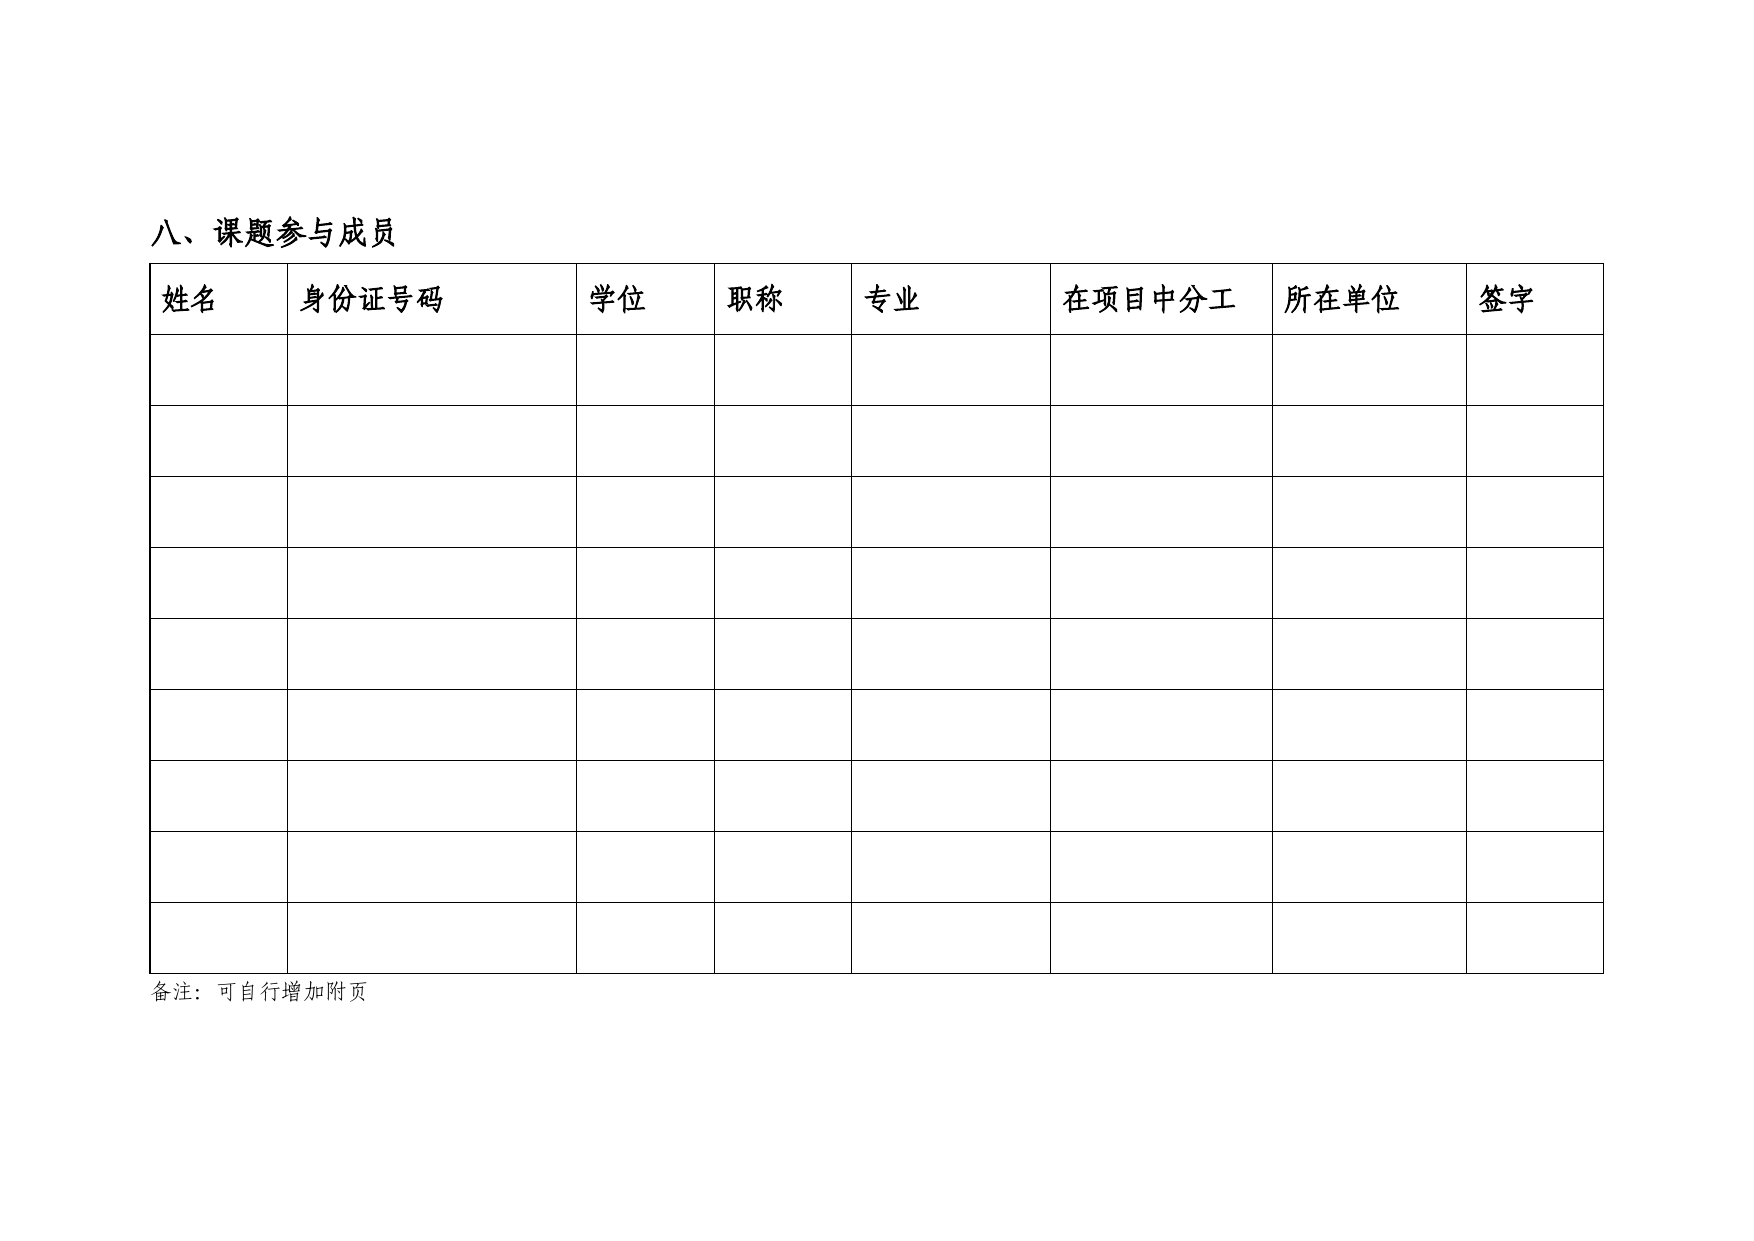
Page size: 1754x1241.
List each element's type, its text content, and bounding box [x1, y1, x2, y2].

table_cell [1051, 335, 1272, 404]
table_cell [151, 690, 287, 760]
table_cell [151, 335, 287, 404]
table_cell [715, 619, 851, 689]
table_cell [1467, 832, 1603, 902]
table_cell [577, 619, 714, 689]
table_cell [577, 406, 714, 476]
table_cell [577, 690, 714, 760]
table_cell [715, 335, 851, 404]
table_cell [852, 761, 1050, 831]
table_cell [1051, 406, 1272, 476]
table_cell [715, 477, 851, 547]
table_cell [151, 903, 287, 973]
table_header 所在单位 [1273, 264, 1466, 333]
table_header 姓名 [151, 264, 287, 333]
table_cell [1051, 548, 1272, 618]
table_cell [715, 832, 851, 902]
table_header 签字 [1467, 264, 1603, 333]
table_cell [577, 477, 714, 547]
table_cell [1273, 761, 1466, 831]
table_cell [852, 335, 1050, 404]
table_cell [715, 761, 851, 831]
table_cell [1467, 903, 1603, 973]
table_cell [715, 548, 851, 618]
table_cell [1273, 406, 1466, 476]
table_cell [1467, 335, 1603, 404]
table_cell [1467, 477, 1603, 547]
table_cell [1051, 903, 1272, 973]
table_cell [577, 761, 714, 831]
table_cell [288, 690, 576, 760]
table_cell [1273, 832, 1466, 902]
table_cell [577, 903, 714, 973]
table_cell [1467, 619, 1603, 689]
table_cell [715, 903, 851, 973]
table_header 身份证号码 [288, 264, 576, 333]
table_header 学位 [577, 264, 714, 333]
table_cell [1273, 477, 1466, 547]
table_cell [151, 619, 287, 689]
table_cell [852, 406, 1050, 476]
table_header 职称 [715, 264, 851, 333]
table_cell [577, 335, 714, 404]
table_cell [852, 832, 1050, 902]
table_cell [852, 690, 1050, 760]
table_cell [1273, 335, 1466, 404]
table_cell [151, 548, 287, 618]
table_cell [1467, 690, 1603, 760]
table_cell [151, 477, 287, 547]
table_cell [852, 477, 1050, 547]
table_cell [288, 548, 576, 618]
table_cell [1467, 548, 1603, 618]
table_cell [715, 406, 851, 476]
table_cell [1051, 477, 1272, 547]
table_cell [288, 903, 576, 973]
table_cell [852, 619, 1050, 689]
table_cell [288, 761, 576, 831]
text 八、课题参与成员 [150, 198, 1604, 263]
table_header 在项目中分工 [1051, 264, 1272, 333]
table_cell [1051, 761, 1272, 831]
table_cell [1467, 761, 1603, 831]
table_cell [151, 832, 287, 902]
table_cell [288, 619, 576, 689]
table_cell [852, 548, 1050, 618]
table_cell [1051, 619, 1272, 689]
table_cell [715, 690, 851, 760]
table_cell [1273, 903, 1466, 973]
table_cell [1273, 690, 1466, 760]
table_cell [1273, 619, 1466, 689]
table_cell [1467, 406, 1603, 476]
table_cell [151, 406, 287, 476]
table_cell [1051, 832, 1272, 902]
text 备注：可自行增加附页 [150, 974, 1604, 1006]
table_cell [288, 477, 576, 547]
table_cell [577, 548, 714, 618]
table_cell [577, 832, 714, 902]
table_cell [151, 761, 287, 831]
table_cell [288, 832, 576, 902]
table_cell [1051, 690, 1272, 760]
table_header 专业 [852, 264, 1050, 333]
table_cell [288, 406, 576, 476]
table_cell [852, 903, 1050, 973]
table_cell [1273, 548, 1466, 618]
table_cell [288, 335, 576, 404]
